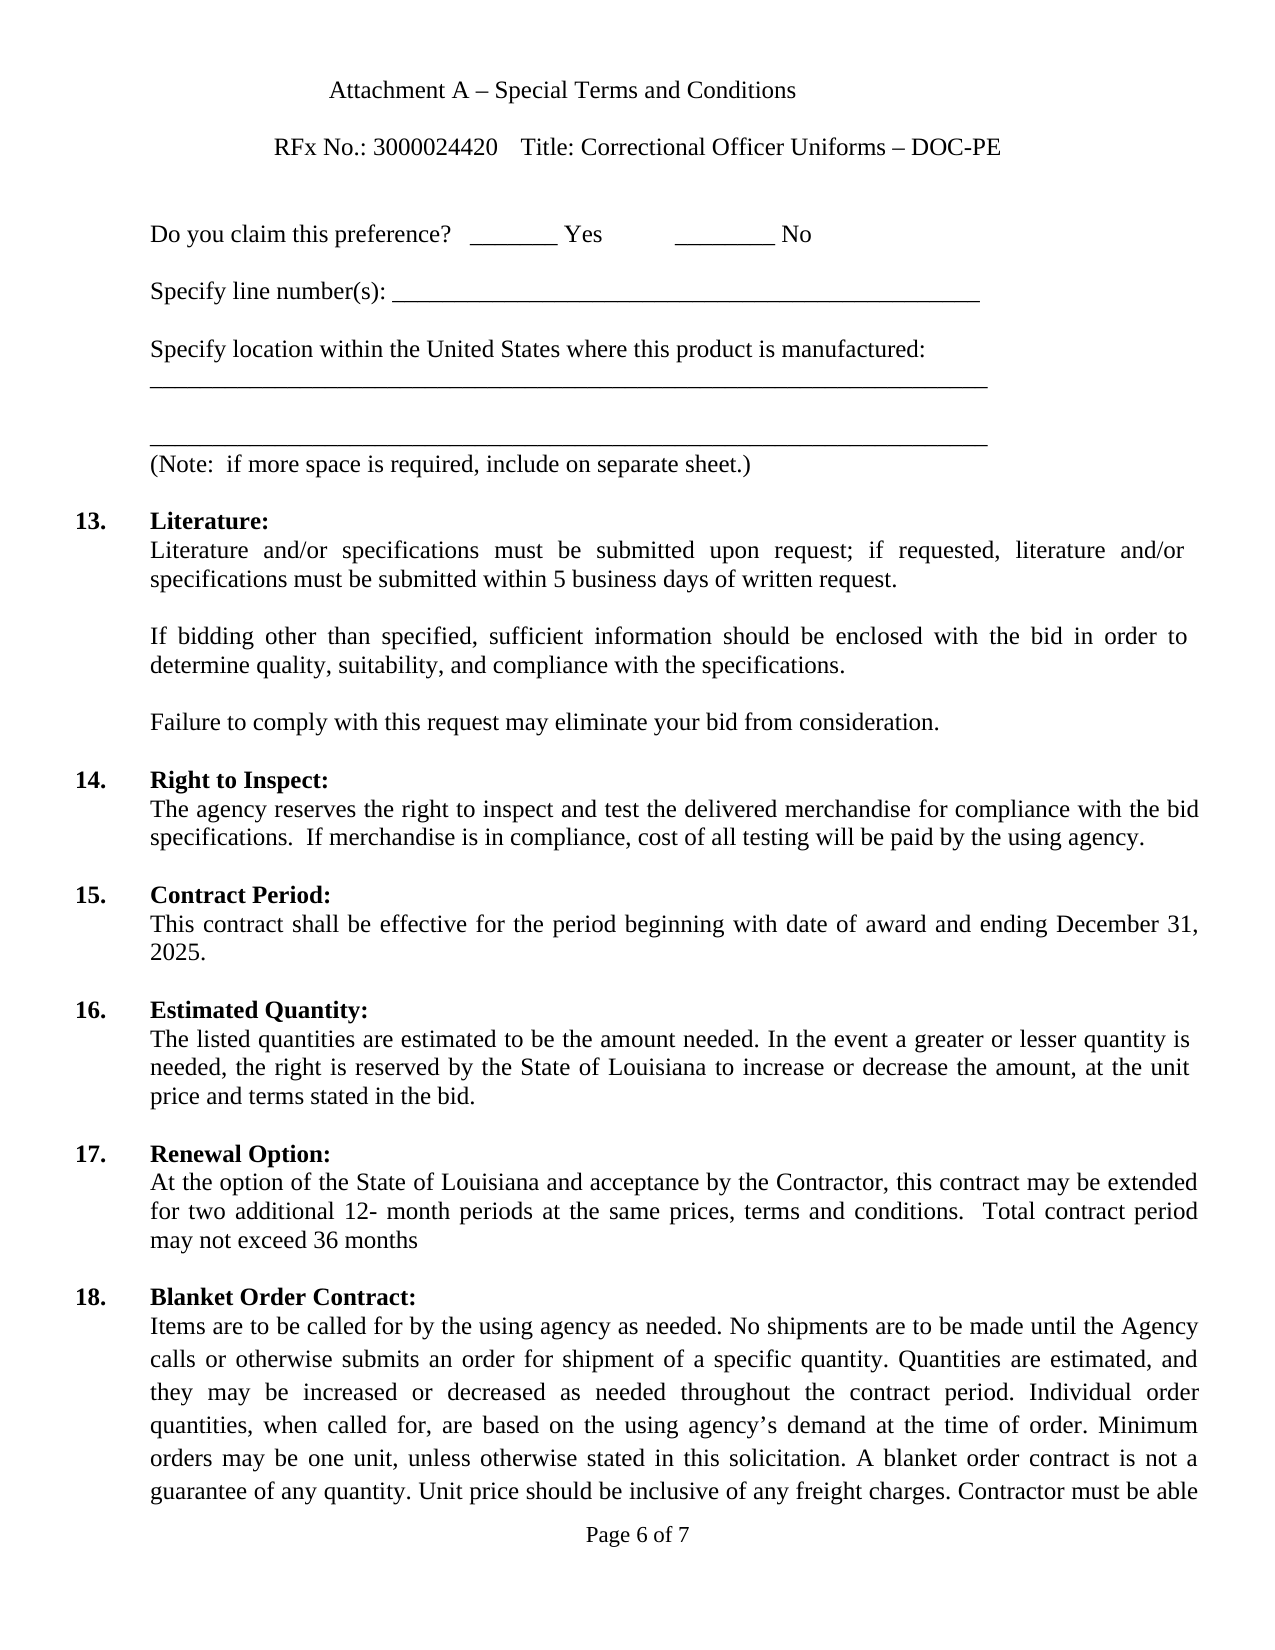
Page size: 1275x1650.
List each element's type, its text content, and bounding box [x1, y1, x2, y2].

list 17. Renewal Option: [75, 1139, 1200, 1167]
list ___________________________________________________________________ [131, 362, 1200, 391]
list If bidding other than specified, sufficient information should be enclosed with the bid in order to determine quality, suitability, and compliance with the specifications. [131, 621, 1200, 679]
list Do you claim this preference? _______ Yes ________ No [131, 219, 1200, 247]
list 18. Blanket Order Contract: [75, 1282, 1200, 1311]
list (Note: if more space is required, include on separate sheet.) [131, 449, 1200, 477]
list Literature: [75, 506, 1200, 535]
list Specify line number(s): _______________________________________________ [131, 276, 1200, 305]
list This contract shall be effective for the period beginning with date of award and ending December 31, 2025. [150, 909, 1200, 966]
list The agency reserves the right to inspect and test the delivered merchandise for compliance with the bid specifications. If merchandise is in compliance, cost of all testing will be paid by the using agency. [150, 794, 1200, 851]
list The listed quantities are estimated to be the amount needed. In the event a greater or lesser quantity is needed, the right is reserved by the State of Louisiana to increase or decrease the amount, at the unit price and terms stated in the bid. [75, 1024, 1200, 1110]
list ___________________________________________________________________ [131, 420, 1200, 449]
list Failure to comply with this request may eliminate your bid from consideration. [131, 707, 1200, 736]
list 16. Estimated Quantity: [75, 995, 1200, 1024]
list Right to Inspect: [75, 765, 1200, 794]
list 15. Contract Period: [75, 880, 1200, 909]
list Specify location within the United States where this product is manufactured: [131, 334, 1200, 362]
list At the option of the State of Louisiana and acceptance by the Contractor, this contract may be extended for two additional 12- month periods at the same prices, terms and conditions. Total contract period may not exceed 36 months [150, 1167, 1200, 1254]
list Literature and/or specifications must be submitted upon request; if requested, literature and/or specifications must be submitted within 5 business days of written request. [131, 535, 1200, 592]
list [150, 1311, 1200, 1505]
